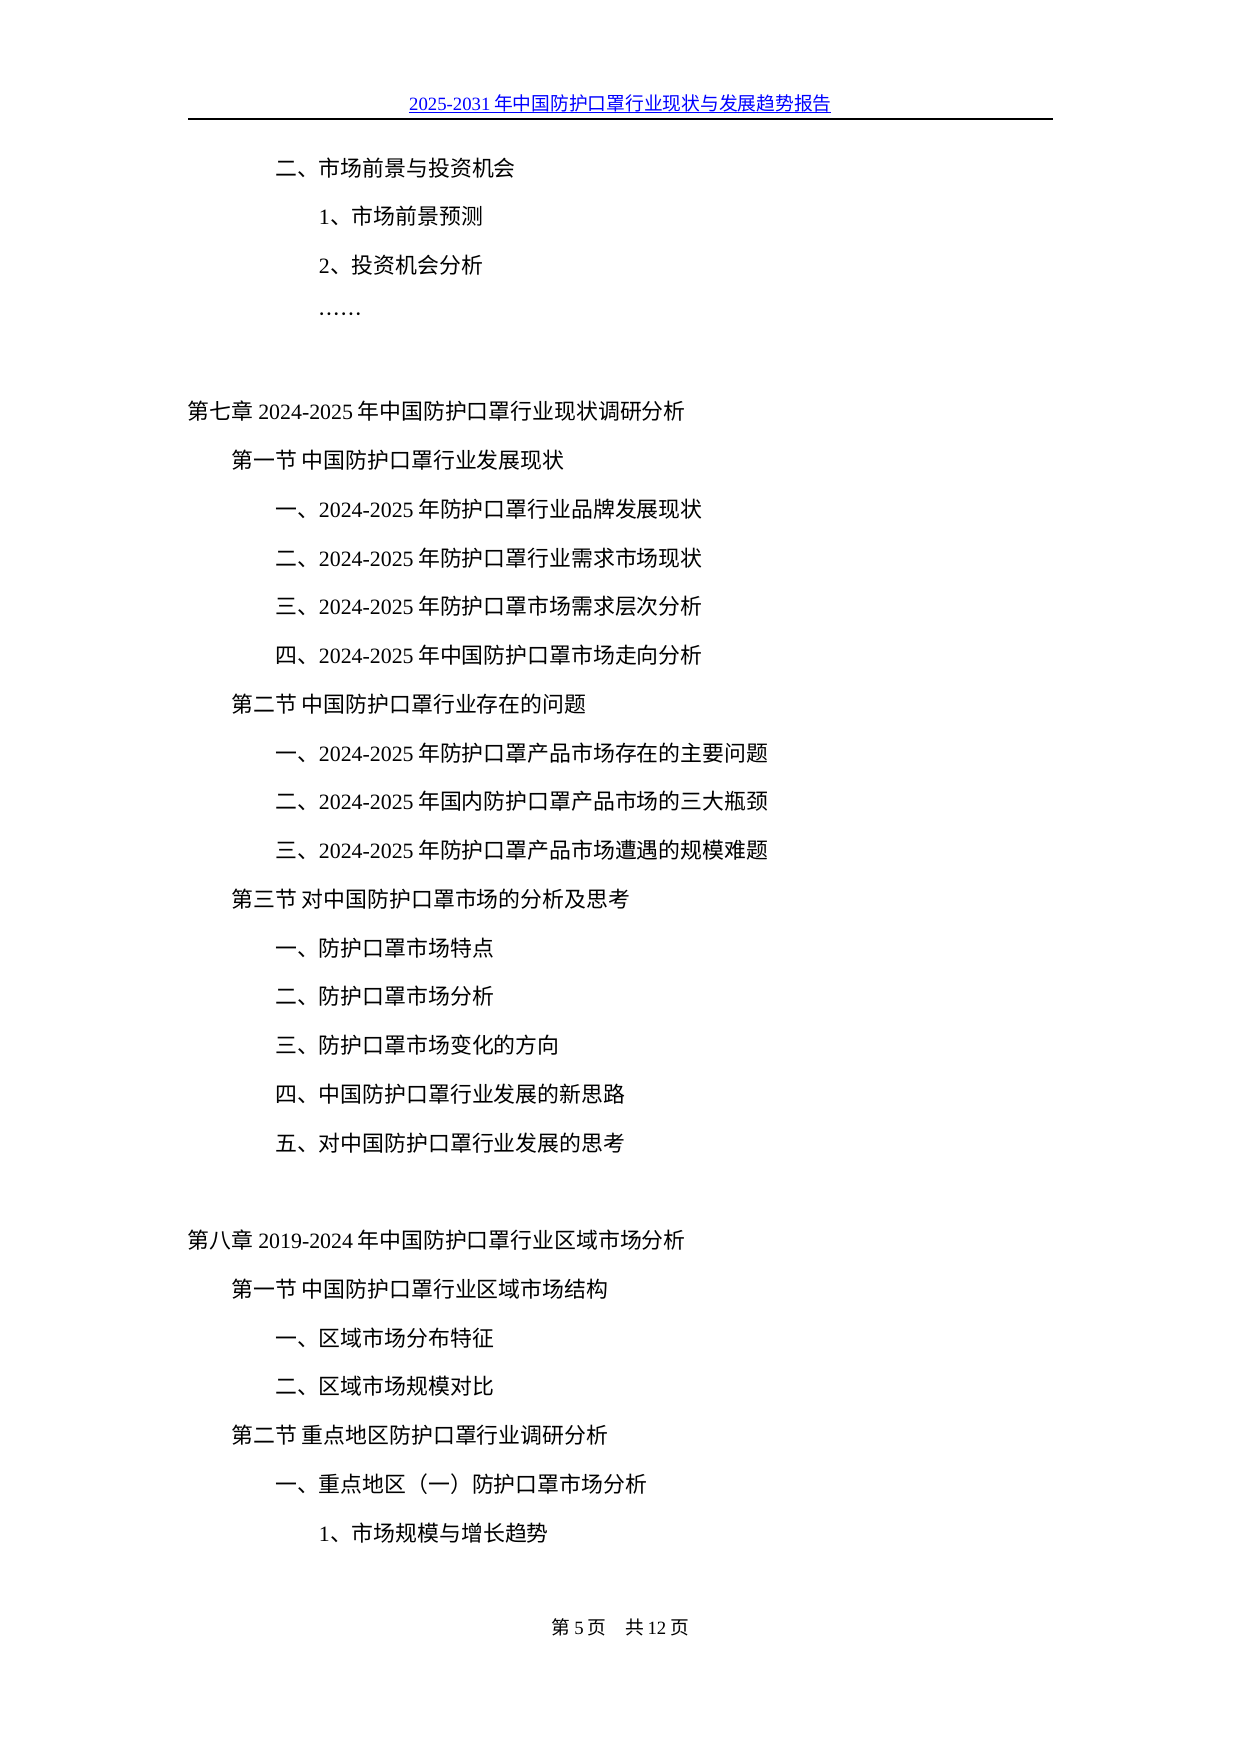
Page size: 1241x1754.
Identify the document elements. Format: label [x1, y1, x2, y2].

text [187, 150, 1053, 1548]
